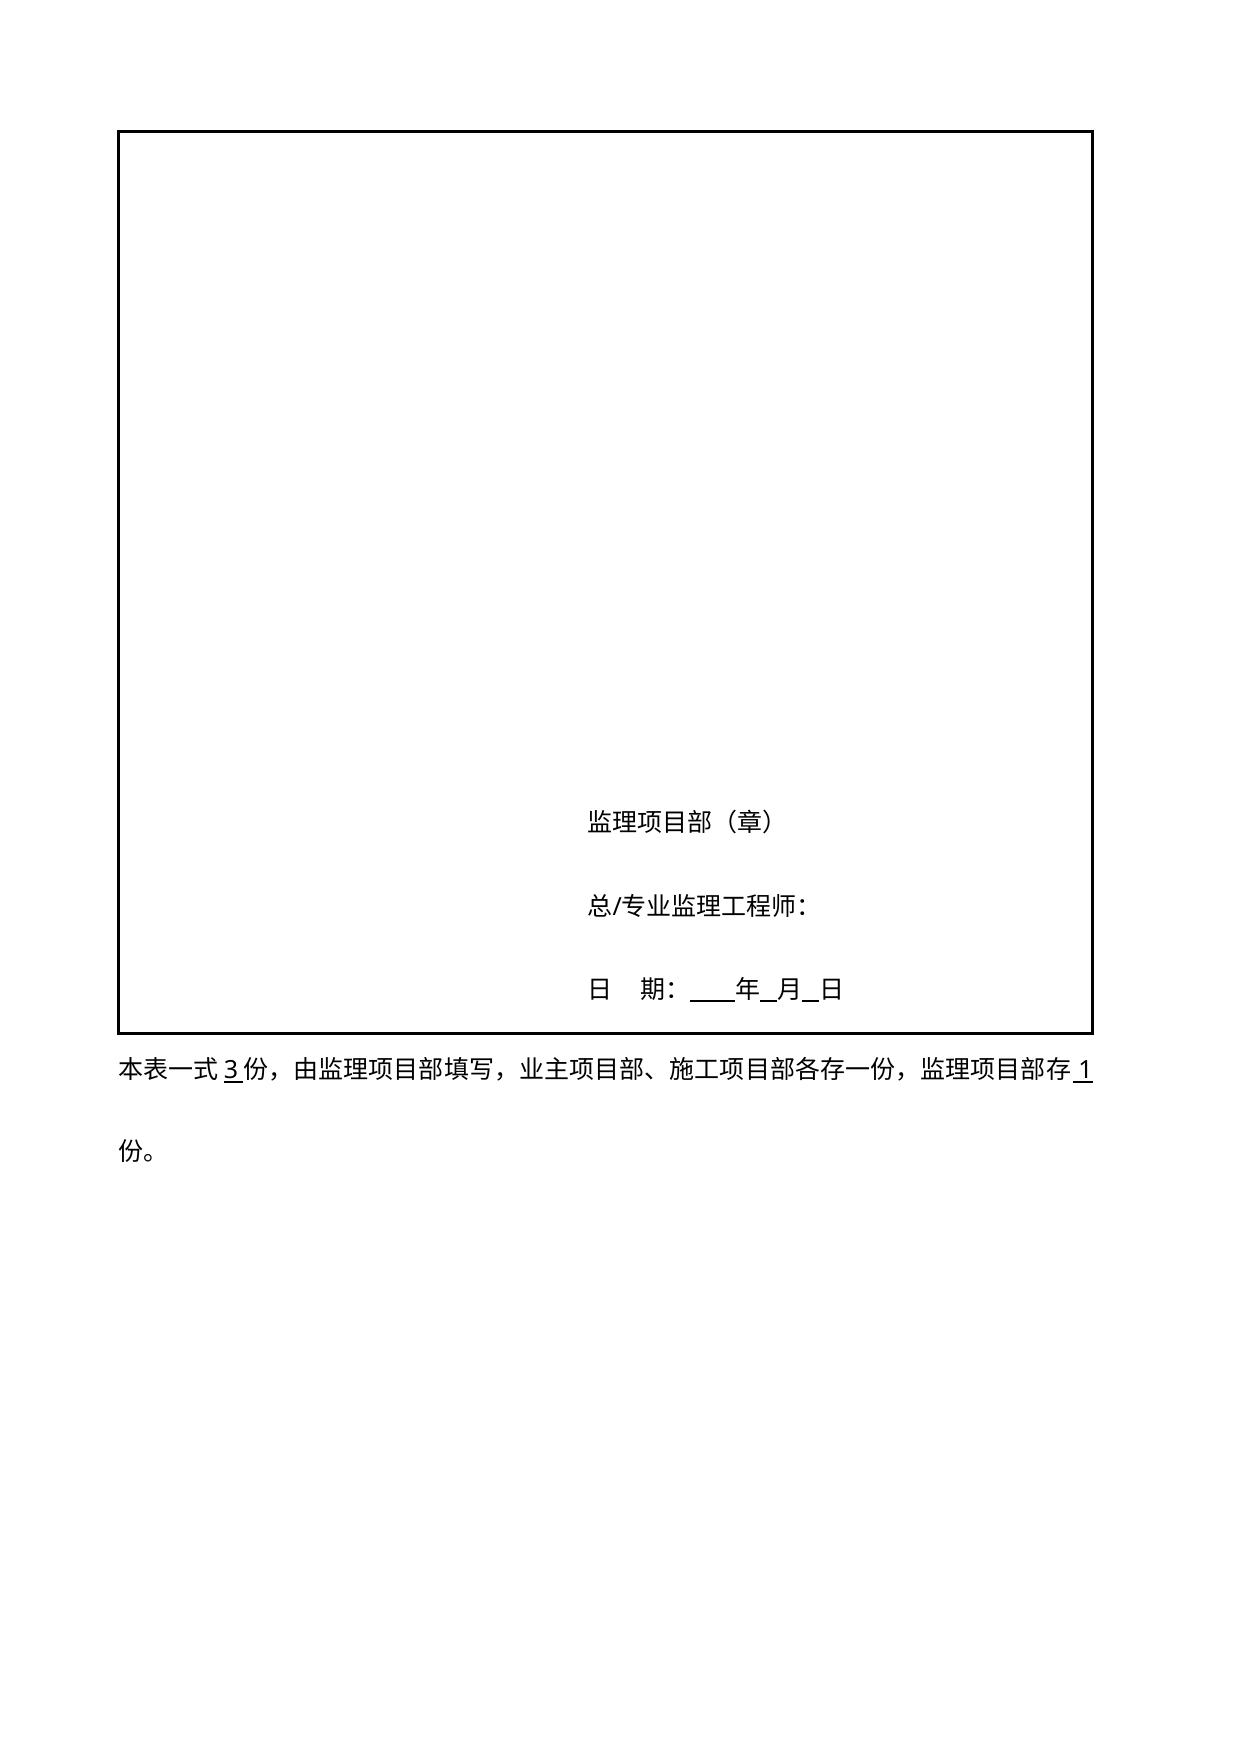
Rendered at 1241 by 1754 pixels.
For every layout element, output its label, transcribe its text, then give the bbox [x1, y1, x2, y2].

text 本表一式3份，由监理项目部填写，业主项目部、施工项目部各存一份，监理项目部存 1份。 [118, 1035, 1092, 1182]
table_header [120, 133, 1091, 1032]
